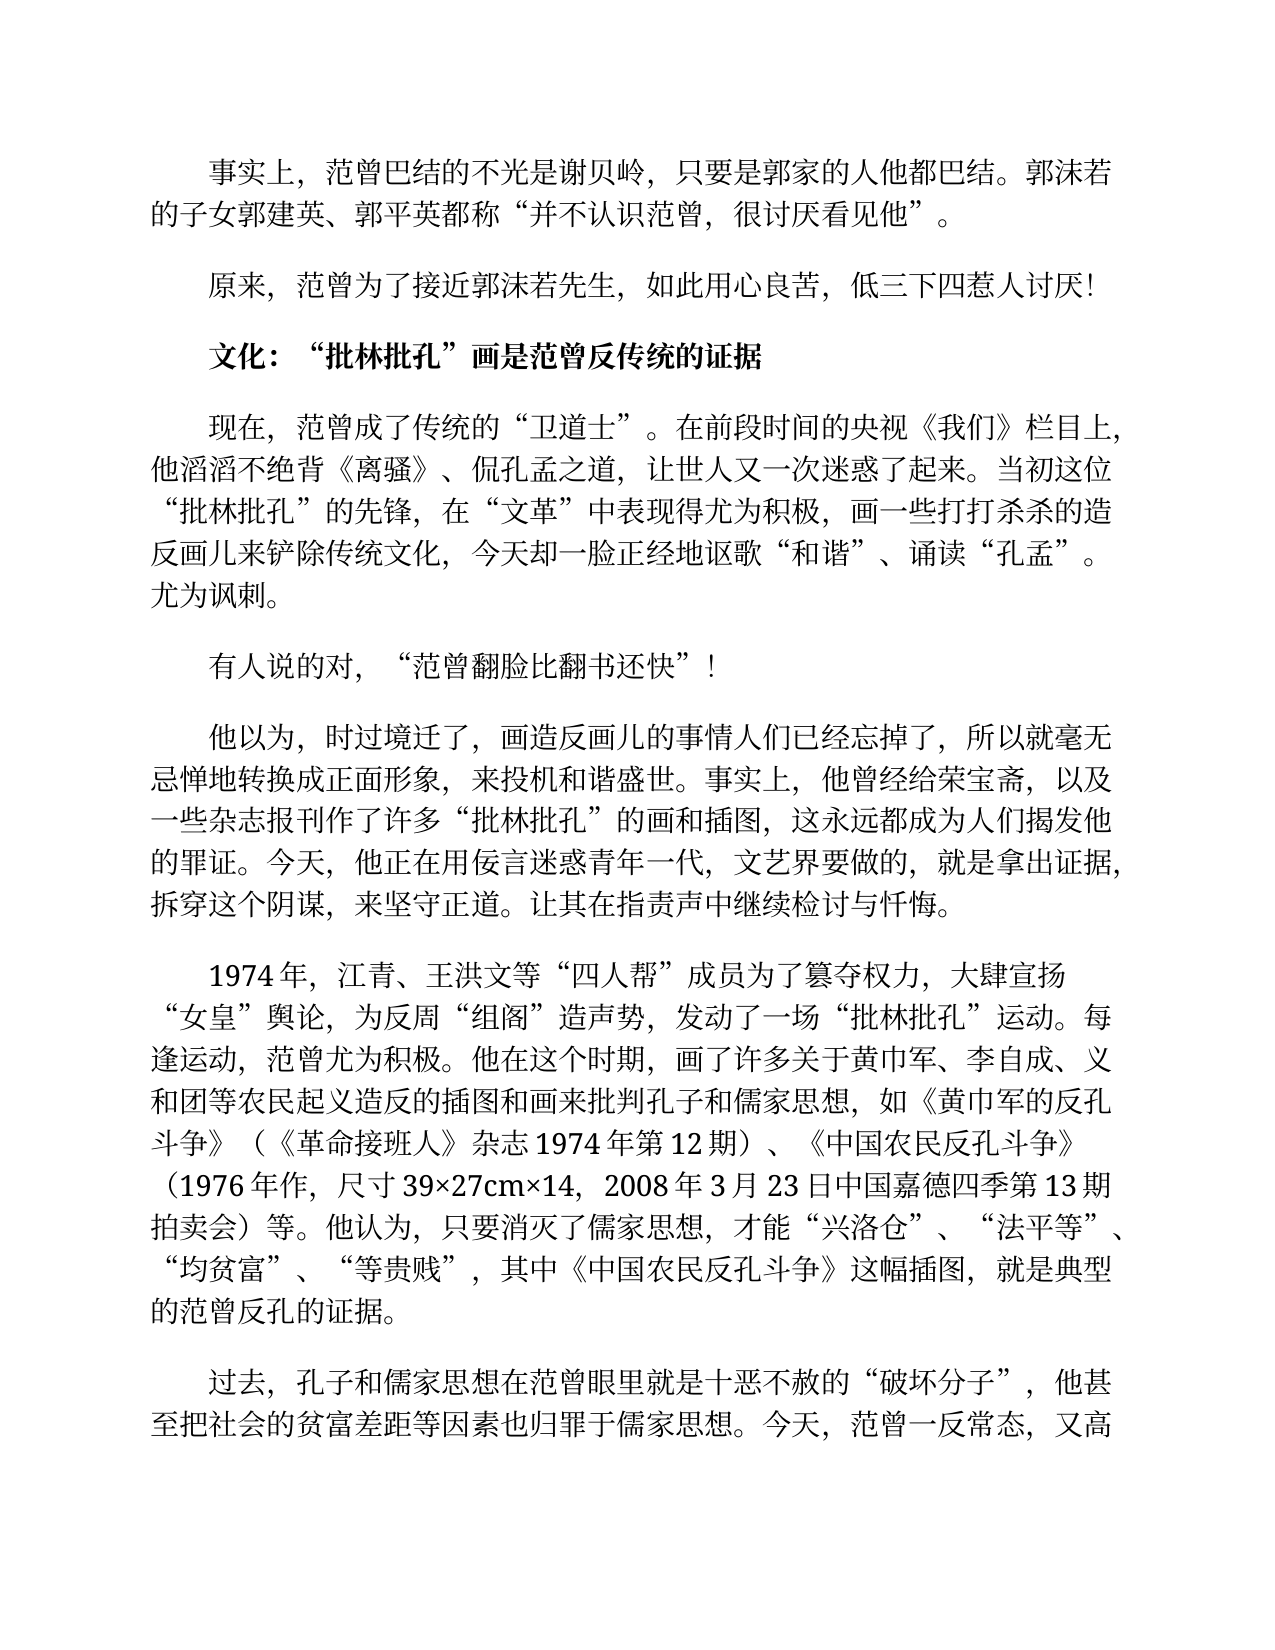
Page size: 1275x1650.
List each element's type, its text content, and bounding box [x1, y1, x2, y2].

text 1974年，江青、王洪文等“四人帮”成员为了篡夺权力，大肆宣扬“女皇”舆论，为反周“组阁”造声势，发动了一场“批林批孔”运动。每逢运动，范曾尤为积极。他在这个时期，画了许多关于黄巾军、李自成、义和团等农民起义造反的插图和画来批判孔子和儒家思想，如《黄巾军的反孔斗争》（《革命接班人》杂志1974年第12期）、《中国农民反孔斗争》（1976年作，尺寸39×27cm×14，2008年3月23日中国嘉德四季第13期拍卖会）等。他认为，只要消灭了儒家思想，才能“兴洛仓”、“法平等”、“均贫富”、“等贵贱”，其中《中国农民反孔斗争》这幅插图，就是典型的范曾反孔的证据。 [150, 953, 1125, 1331]
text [150, 1360, 1125, 1443]
text 他以为，时过境迁了，画造反画儿的事情人们已经忘掉了，所以就毫无忌惮地转换成正面形象，来投机和谐盛世。事实上，他曾经给荣宝斋，以及一些杂志报刊作了许多“批林批孔”的画和插图，这永远都成为人们揭发他的罪证。今天，他正在用佞言迷惑青年一代，文艺界要做的，就是拿出证据，拆穿这个阴谋，来坚守正道。让其在指责声中继续检讨与忏悔。 [150, 714, 1125, 924]
text 文化：“批林批孔”画是范曾反传统的证据 [150, 334, 1125, 376]
text 现在，范曾成了传统的“卫道士”。在前段时间的央视《我们》栏目上，他滔滔不绝背《离骚》、侃孔孟之道，让世人又一次迷惑了起来。当初这位“批林批孔”的先锋，在“文革”中表现得尤为积极，画一些打打杀杀的造反画儿来铲除传统文化，今天却一脸正经地讴歌“和谐”、诵读“孔孟”。尤为讽刺。 [150, 405, 1125, 614]
text 原来，范曾为了接近郭沫若先生，如此用心良苦，低三下四惹人讨厌！ [150, 263, 1125, 305]
text 有人说的对，“范曾翻脸比翻书还快”！ [150, 643, 1125, 685]
text 事实上，范曾巴结的不光是谢贝岭，只要是郭家的人他都巴结。郭沫若的子女郭建英、郭平英都称“并不认识范曾，很讨厌看见他”。 [150, 150, 1125, 234]
